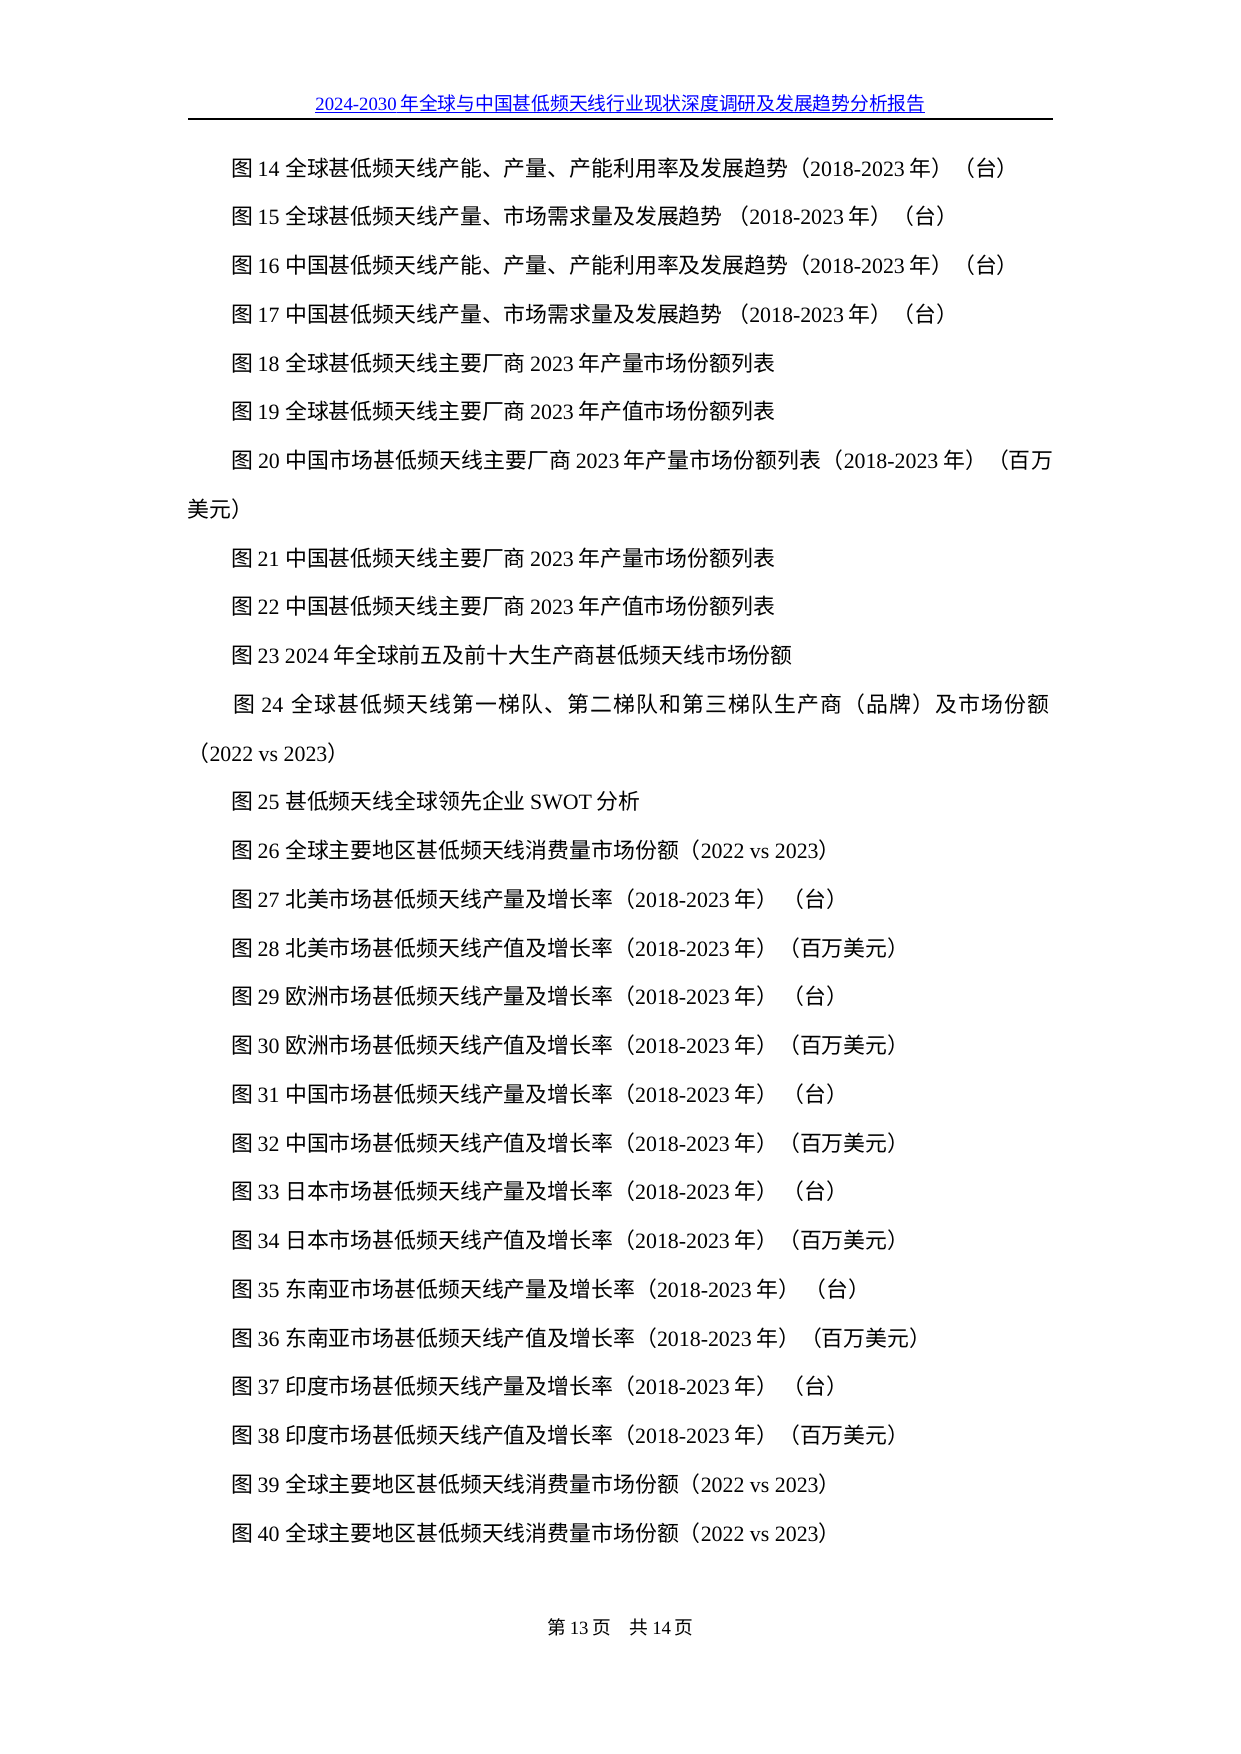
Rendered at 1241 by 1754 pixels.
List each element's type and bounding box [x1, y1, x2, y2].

text [187, 150, 1053, 1548]
